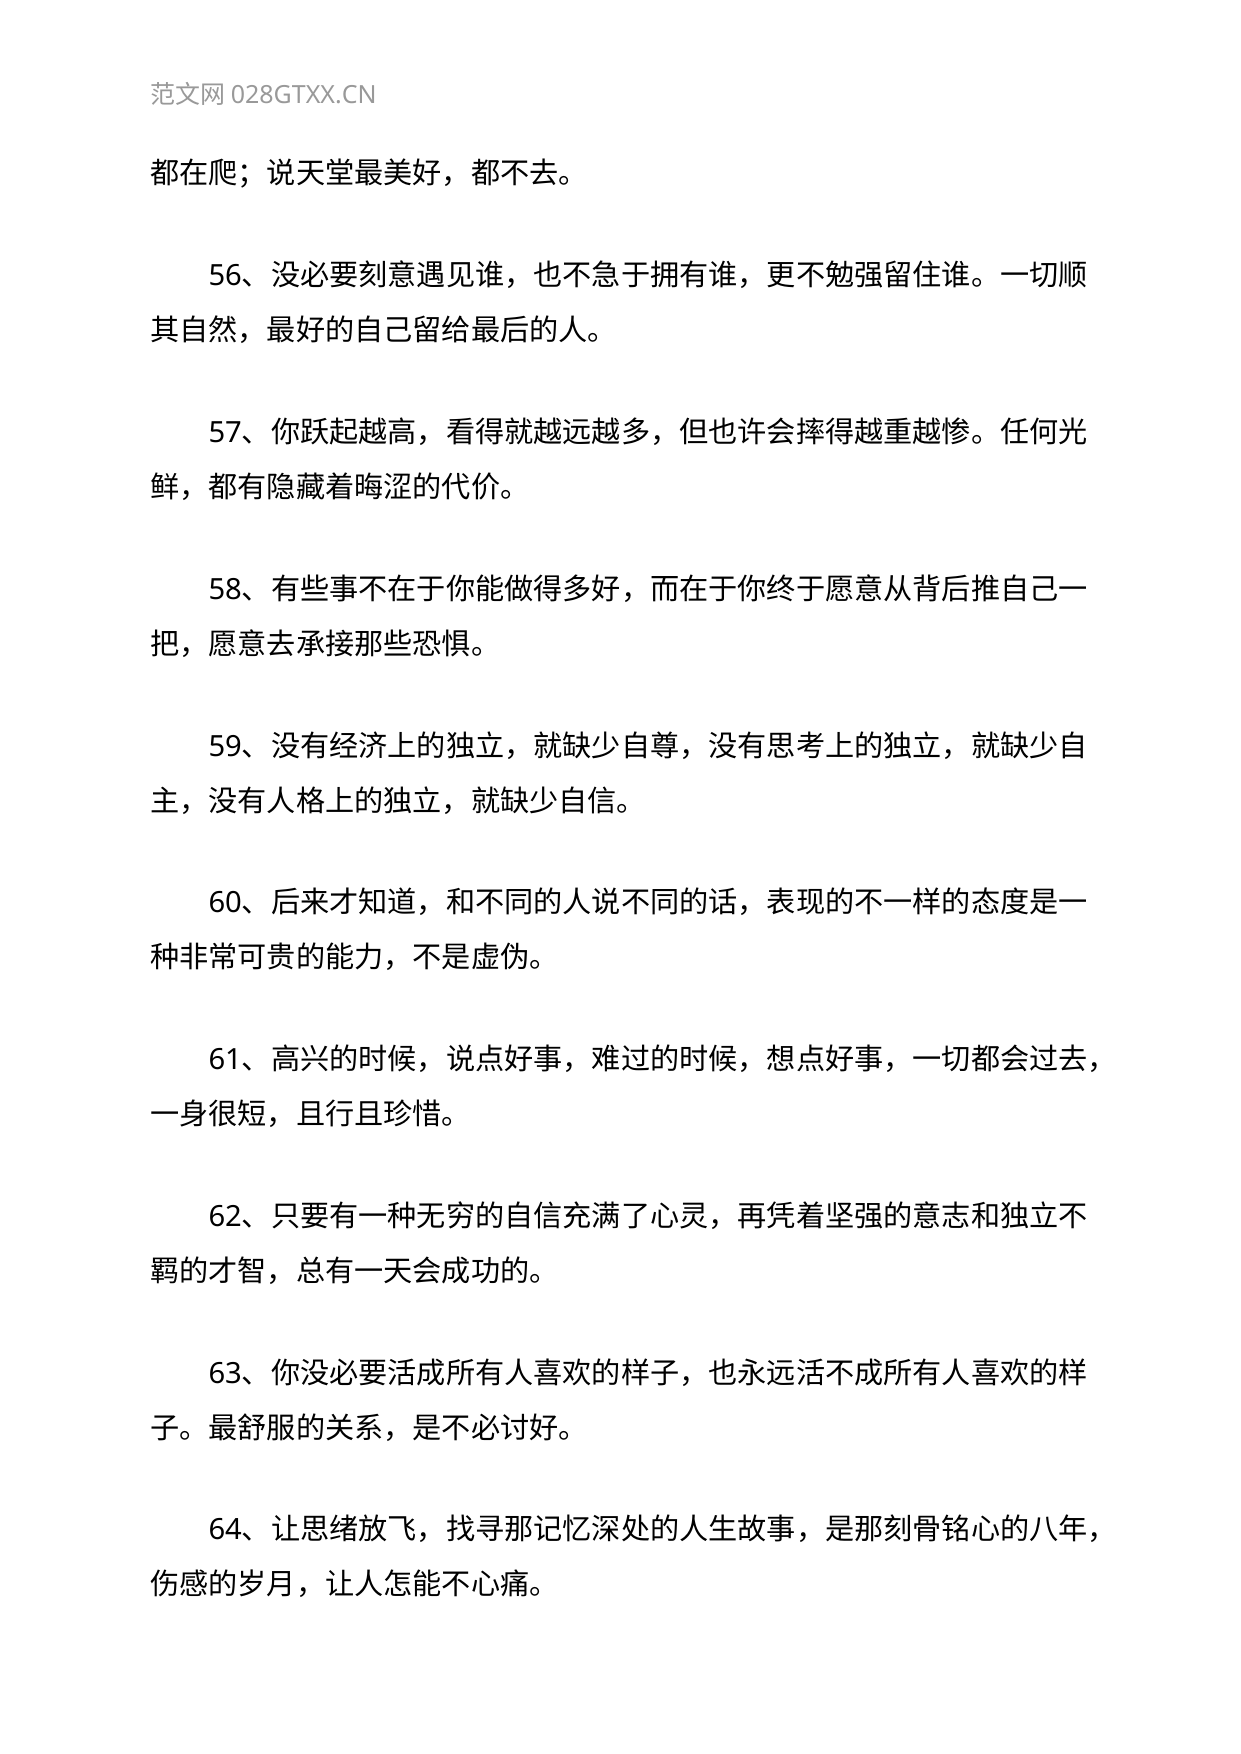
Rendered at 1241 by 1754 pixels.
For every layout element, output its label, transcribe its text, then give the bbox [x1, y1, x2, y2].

text 59、没有经济上的独立，就缺少自尊，没有思考上的独立，就缺少自主，没有人格上的独立，就缺少自信。 [150, 722, 1090, 819]
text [150, 150, 1090, 192]
text 56、没必要刻意遇见谁，也不急于拥有谁，更不勉强留住谁。一切顺其自然，最好的自己留给最后的人。 [150, 252, 1090, 349]
text 63、你没必要活成所有人喜欢的样子，也永远活不成所有人喜欢的样子。最舒服的关系，是不必讨好。 [150, 1349, 1090, 1446]
text 61、高兴的时候，说点好事，难过的时候，想点好事，一切都会过去，一身很短，且行且珍惜。 [150, 1036, 1090, 1133]
text 60、后来才知道，和不同的人说不同的话，表现的不一样的态度是一种非常可贵的能力，不是虚伪。 [150, 879, 1090, 976]
text 62、只要有一种无穷的自信充满了心灵，再凭着坚强的意志和独立不羁的才智，总有一天会成功的。 [150, 1192, 1090, 1290]
text 64、让思绪放飞，找寻那记忆深处的人生故事，是那刻骨铭心的八年，伤感的岁月，让人怎能不心痛。 [150, 1506, 1090, 1603]
text 58、有些事不在于你能做得多好，而在于你终于愿意从背后推自己一把，愿意去承接那些恐惧。 [150, 565, 1090, 663]
text 57、你跃起越高，看得就越远越多，但也许会摔得越重越惨。任何光鲜，都有隐藏着晦涩的代价。 [150, 408, 1090, 506]
